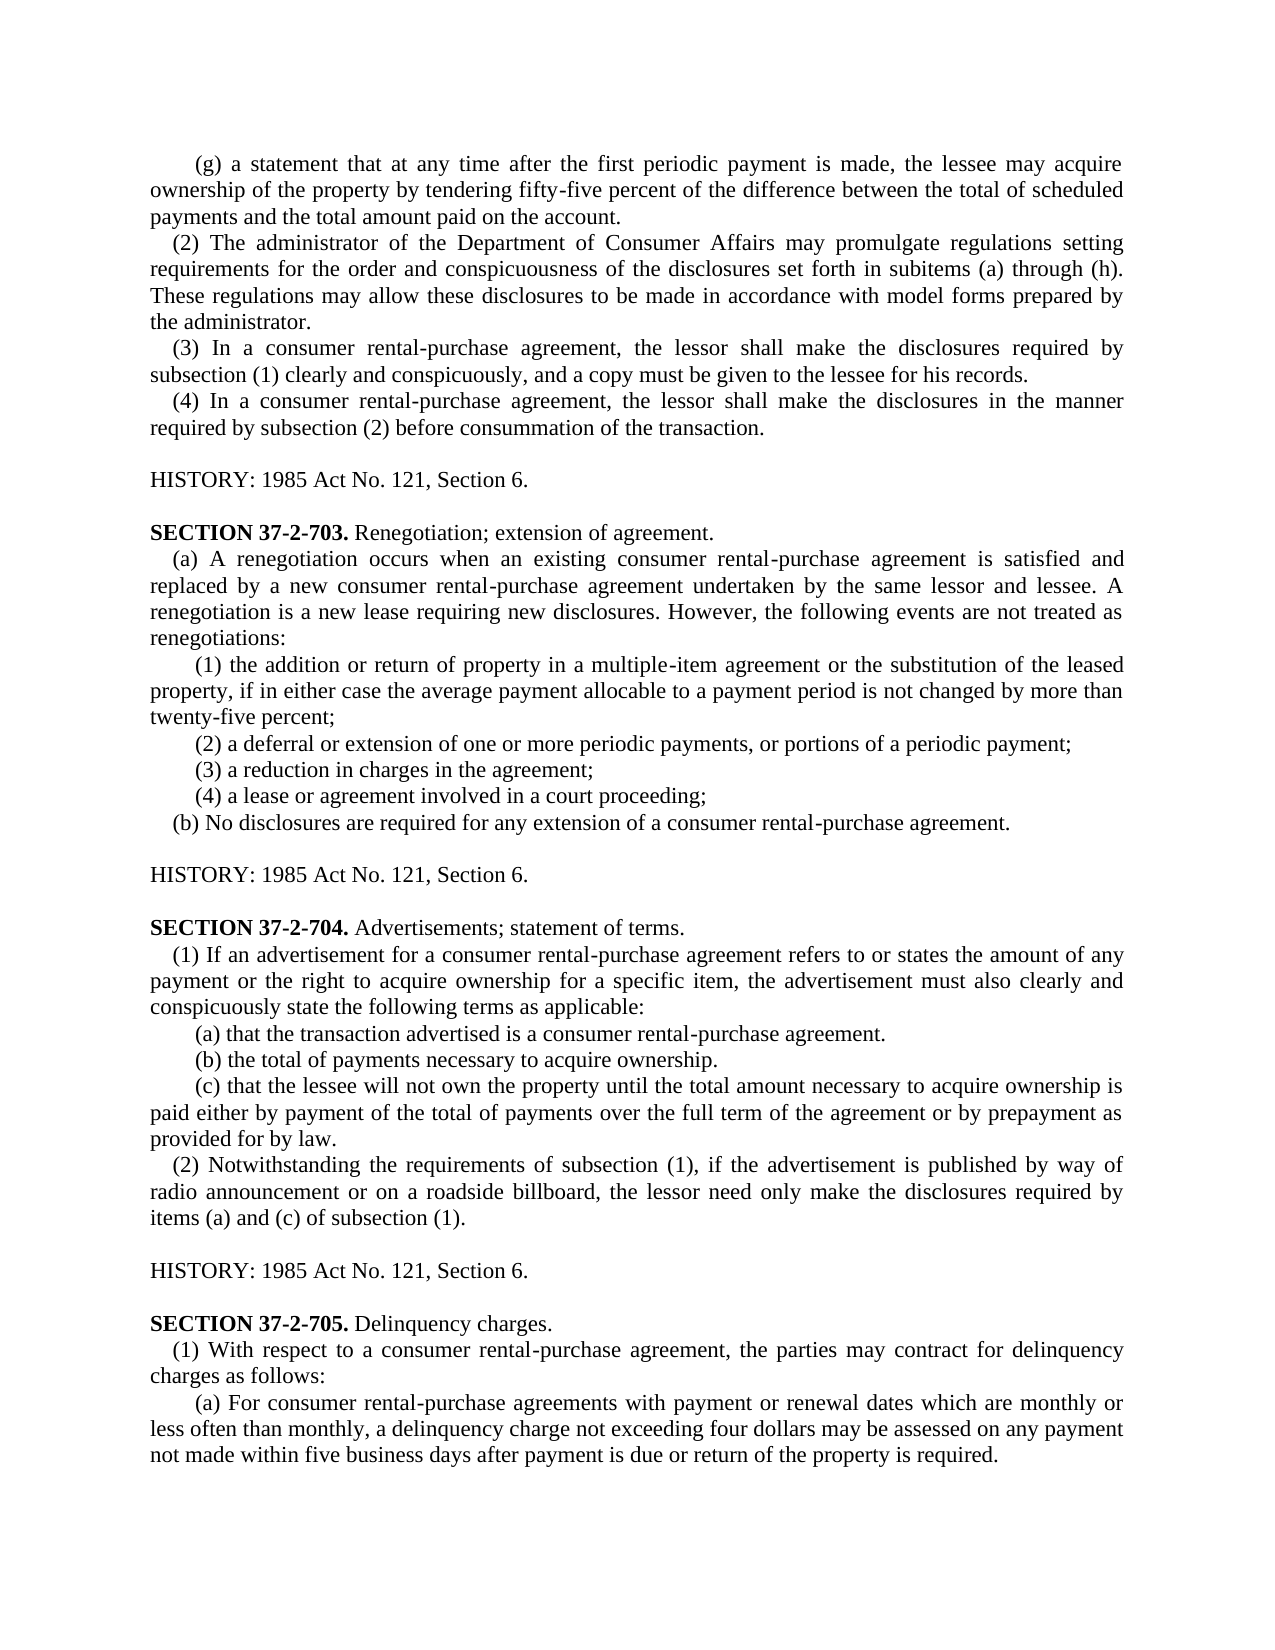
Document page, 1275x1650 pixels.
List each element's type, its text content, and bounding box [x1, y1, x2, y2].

text (3) In a consumer rental-purchase agreement, the lessor shall make the disclosures required by subsection (1) clearly and conspicuously, and a copy must be given to the lessee for his records. [150, 334, 1125, 387]
text (a) A renegotiation occurs when an existing consumer rental-purchase agreement is satisfied and replaced by a new consumer rental-purchase agreement undertaken by the same lessor and lessee. A renegotiation is a new lease requiring new disclosures. However, the following events are not treated as renegotiations: [150, 545, 1125, 651]
text HISTORY: 1985 Act No. 121, Section 6. [150, 466, 1125, 493]
text (1) If an advertisement for a consumer rental-purchase agreement refers to or states the amount of any payment or the right to acquire ownership for a specific item, the advertisement must also clearly and conspicuously state the following terms as applicable: [150, 941, 1125, 1020]
text SECTION 37-2-705. Delinquency charges. [150, 1309, 1125, 1336]
text (2) Notwithstanding the requirements of subsection (1), if the advertisement is published by way of radio announcement or on a roadside billboard, the lessor need only make the disclosures required by items (a) and (c) of subsection (1). [150, 1151, 1125, 1231]
text SECTION 37-2-704. Advertisements; statement of terms. [150, 914, 1125, 941]
text (3) a reduction in charges in the agreement; [150, 756, 1125, 782]
text (a) For consumer rental-purchase agreements with payment or renewal dates which are monthly or less often than monthly, a delinquency charge not exceeding four dollars may be assessed on any payment not made within five business days after payment is due or return of the property is required. [150, 1389, 1125, 1468]
text (a) that the transaction advertised is a consumer rental-purchase agreement. [150, 1020, 1125, 1046]
text (1) the addition or return of property in a multiple-item agreement or the substitution of the leased property, if in either case the average payment allocable to a payment period is not changed by more than twenty-five percent; [150, 651, 1125, 730]
text (2) a deferral or extension of one or more periodic payments, or portions of a periodic payment; [150, 730, 1125, 756]
text (2) The administrator of the Department of Consumer Affairs may promulgate regulations setting requirements for the order and conspicuousness of the disclosures set forth in subitems (a) through (h). These regulations may allow these disclosures to be made in accordance with model forms prepared by the administrator. [150, 229, 1125, 334]
text (4) In a consumer rental-purchase agreement, the lessor shall make the disclosures in the manner required by subsection (2) before consummation of the transaction. [150, 387, 1125, 440]
text (c) that the lessee will not own the property until the total amount necessary to acquire ownership is paid either by payment of the total of payments over the full term of the agreement or by prepayment as provided for by law. [150, 1072, 1125, 1151]
text (g) a statement that at any time after the first periodic payment is made, the lessee may acquire ownership of the property by tendering fifty-five percent of the difference between the total of scheduled payments and the total amount paid on the account. [150, 150, 1125, 229]
text (4) a lease or agreement involved in a court proceeding; [150, 782, 1125, 809]
text SECTION 37-2-703. Renegotiation; extension of agreement. [150, 519, 1125, 545]
text HISTORY: 1985 Act No. 121, Section 6. [150, 862, 1125, 888]
text (1) With respect to a consumer rental-purchase agreement, the parties may contract for delinquency charges as follows: [150, 1336, 1125, 1389]
text (b) the total of payments necessary to acquire ownership. [150, 1046, 1125, 1072]
text (b) No disclosures are required for any extension of a consumer rental-purchase agreement. [150, 809, 1125, 835]
text HISTORY: 1985 Act No. 121, Section 6. [150, 1257, 1125, 1283]
